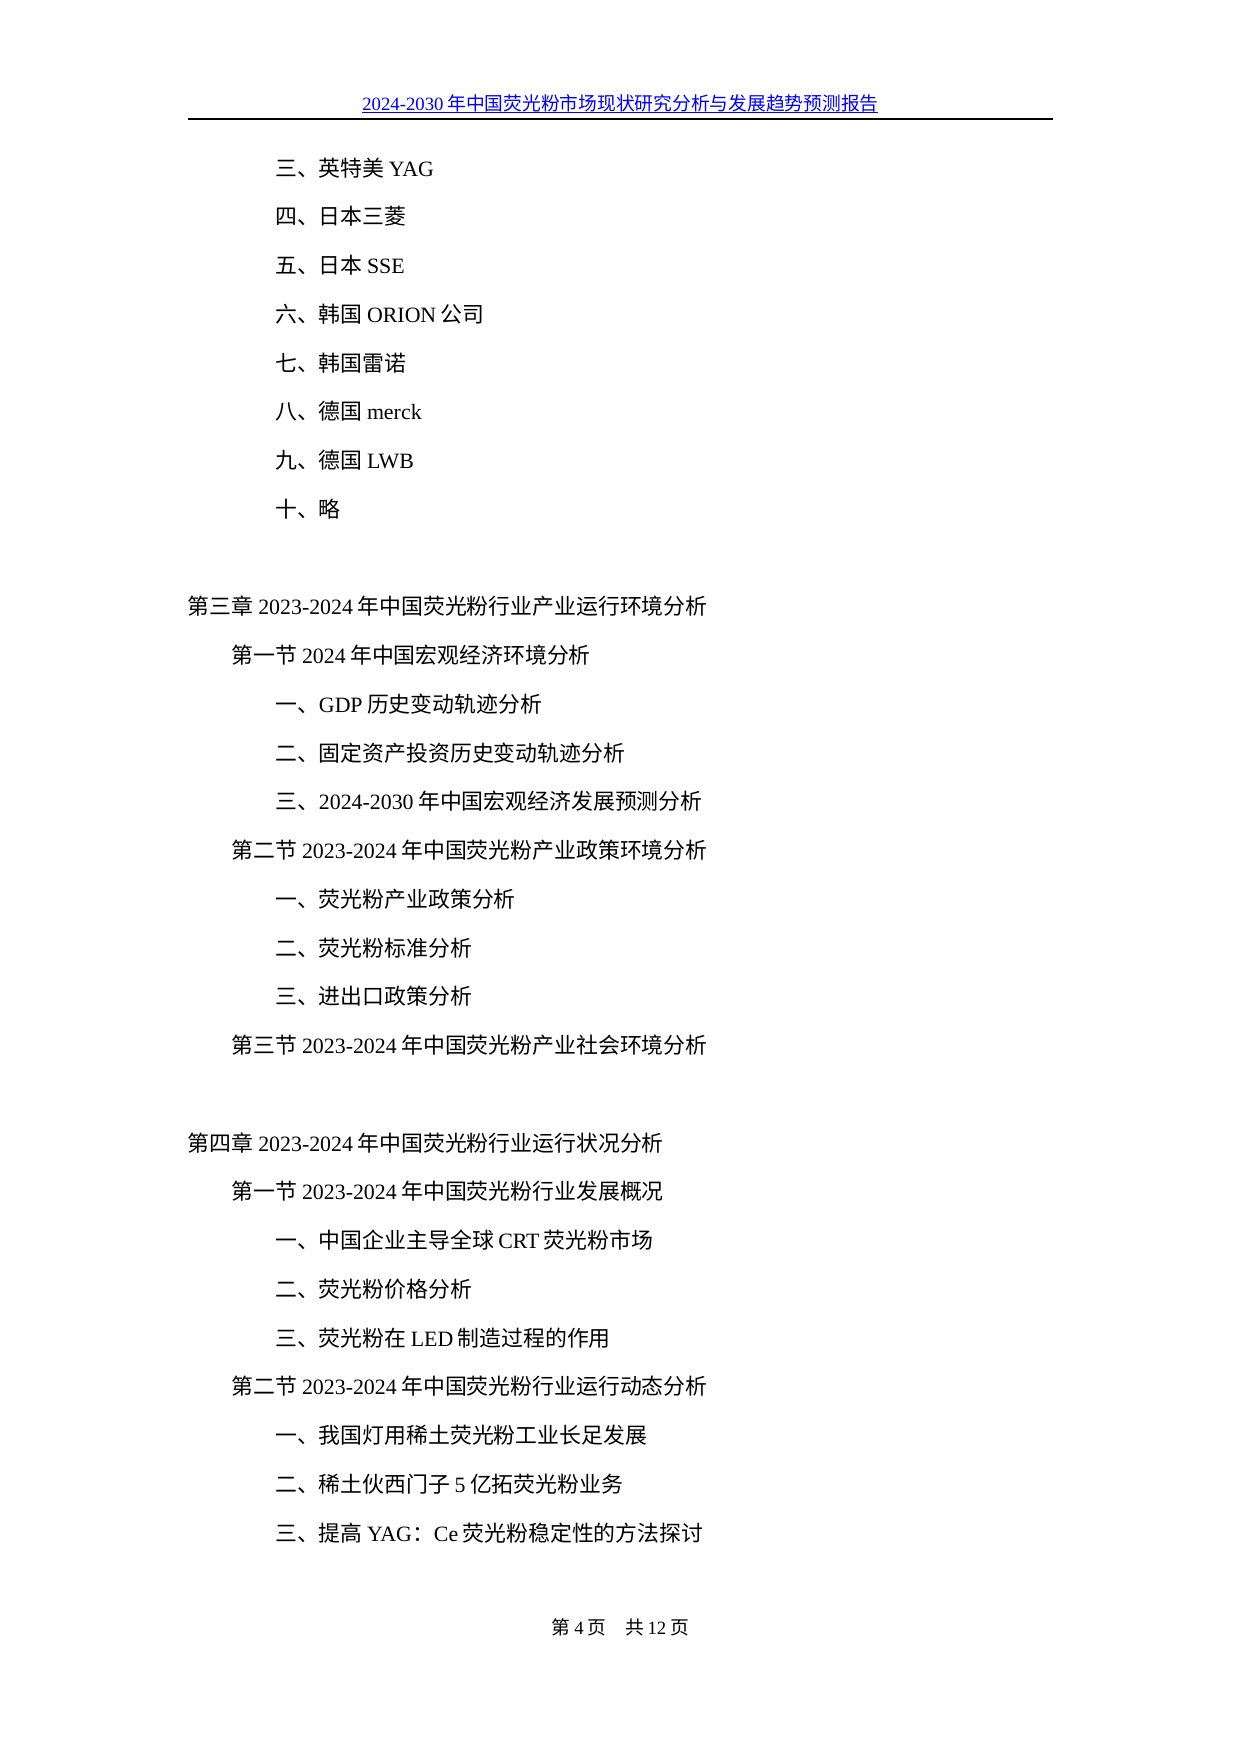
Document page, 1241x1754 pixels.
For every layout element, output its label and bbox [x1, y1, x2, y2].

text [187, 150, 1053, 1548]
